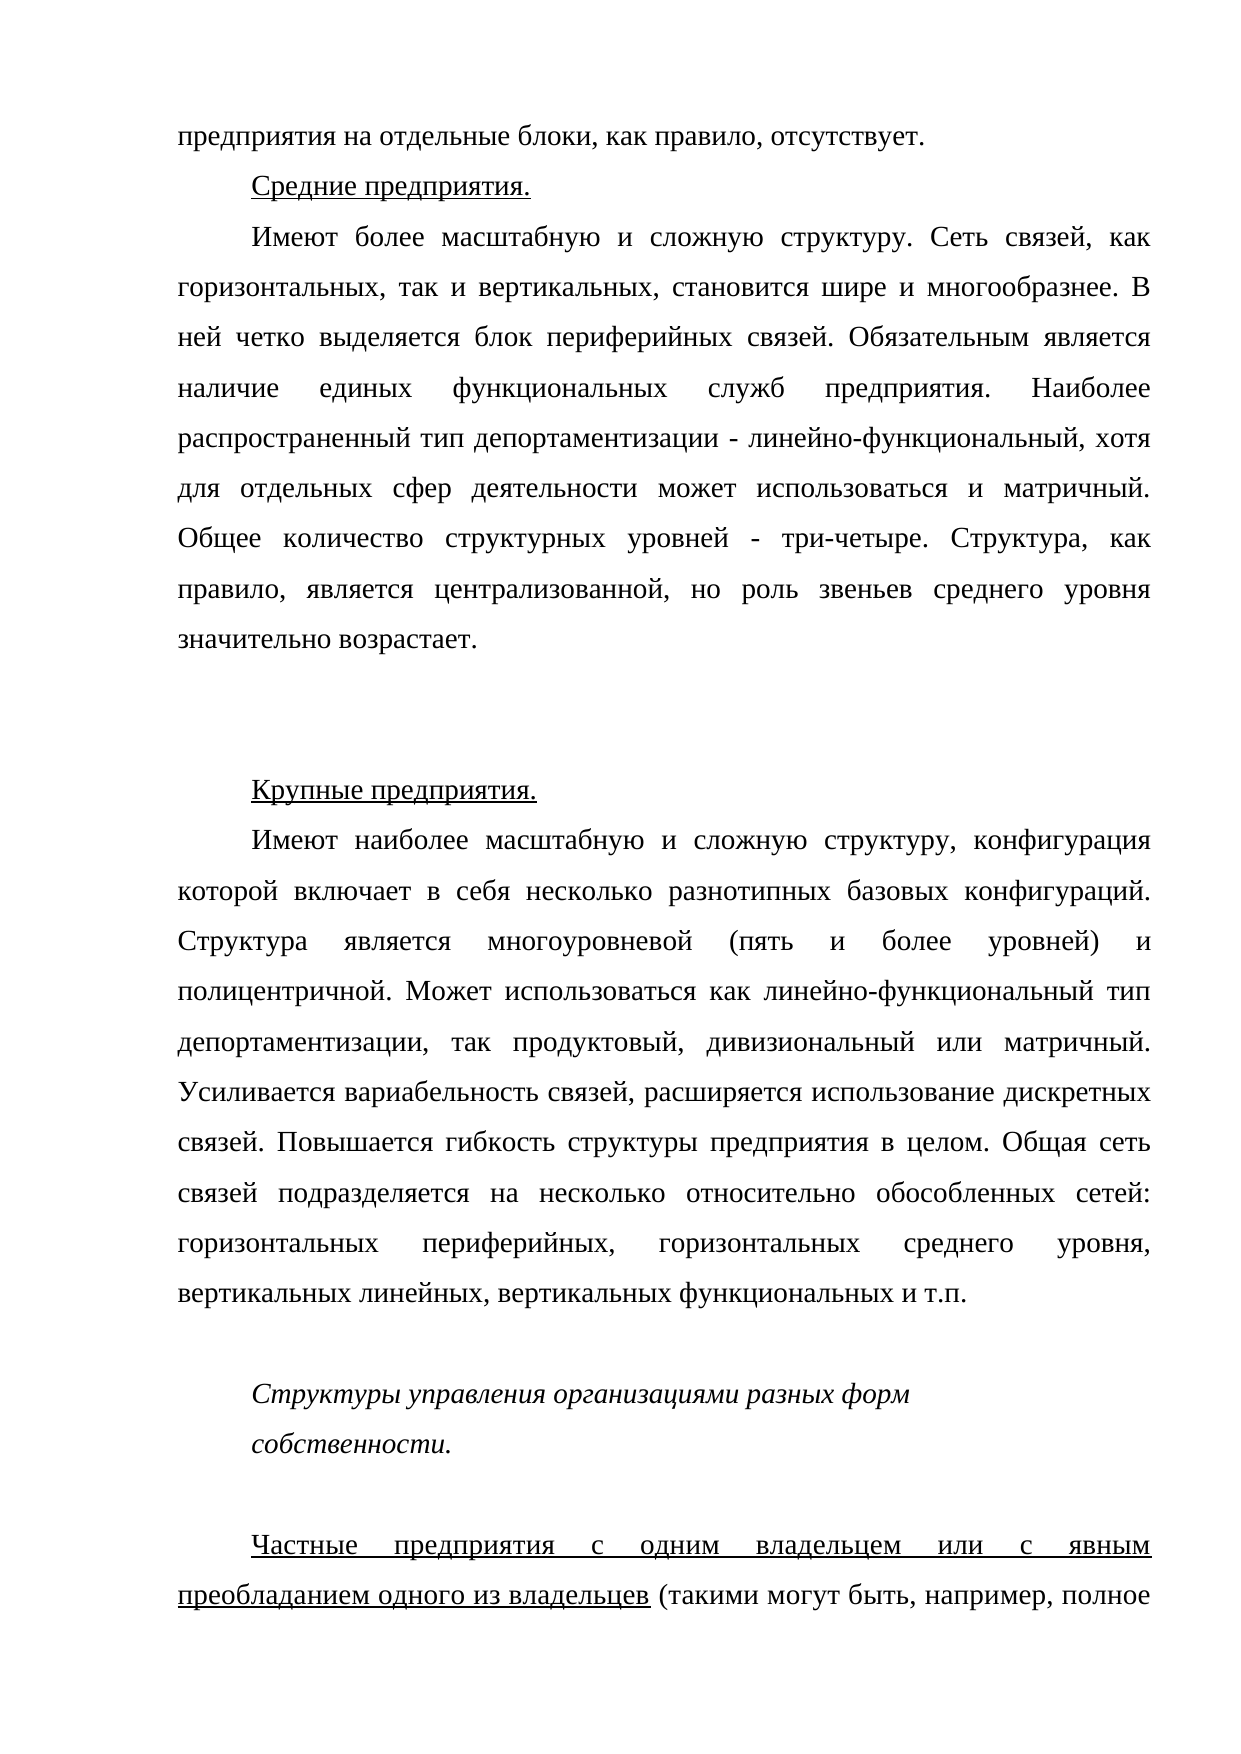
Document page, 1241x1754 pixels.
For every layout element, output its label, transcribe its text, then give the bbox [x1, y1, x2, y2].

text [177, 118, 1152, 152]
text Имеют более масштабную и сложную структуру. Сеть связей, как горизонтальных, так и вертикальных, становится шире и многообразнее. В ней четко выделяется блок периферийных связей. Обязательным является наличие единых функциональных служб предприятия. Наиболее распространенный тип депортаментизации - линейно-функциональный, хотя для отдельных сфер деятельности может использоваться и матричный. Общее количество структурных уровней - три-четыре. Структура, как правило, является централизованной, но роль звеньев среднего уровня значительно возрастает. [177, 219, 1152, 655]
text Крупные предприятия. [177, 772, 1152, 806]
text Структуры управления организациями разных форм [177, 1376, 1152, 1409]
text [177, 1527, 1152, 1611]
text Средние предприятия. [177, 168, 1152, 202]
text Имеют наиболее масштабную и сложную структуру, конфигурация которой включает в себя несколько разнотипных базовых конфигураций. Структура является многоуровневой (пять и более уровней) и полицентричной. Может использоваться как линейно-функциональный тип депортаментизации, так продуктовый, дивизиональный или матричный. Усиливается вариабельность связей, расширяется использование дискретных связей. Повышается гибкость структуры предприятия в целом. Общая сеть связей подразделяется на несколько относительно обособленных сетей: горизонтальных периферийных, горизонтальных среднего уровня, вертикальных линейных, вертикальных функциональных и т.п. [177, 822, 1152, 1309]
text собственности. [177, 1426, 1152, 1460]
